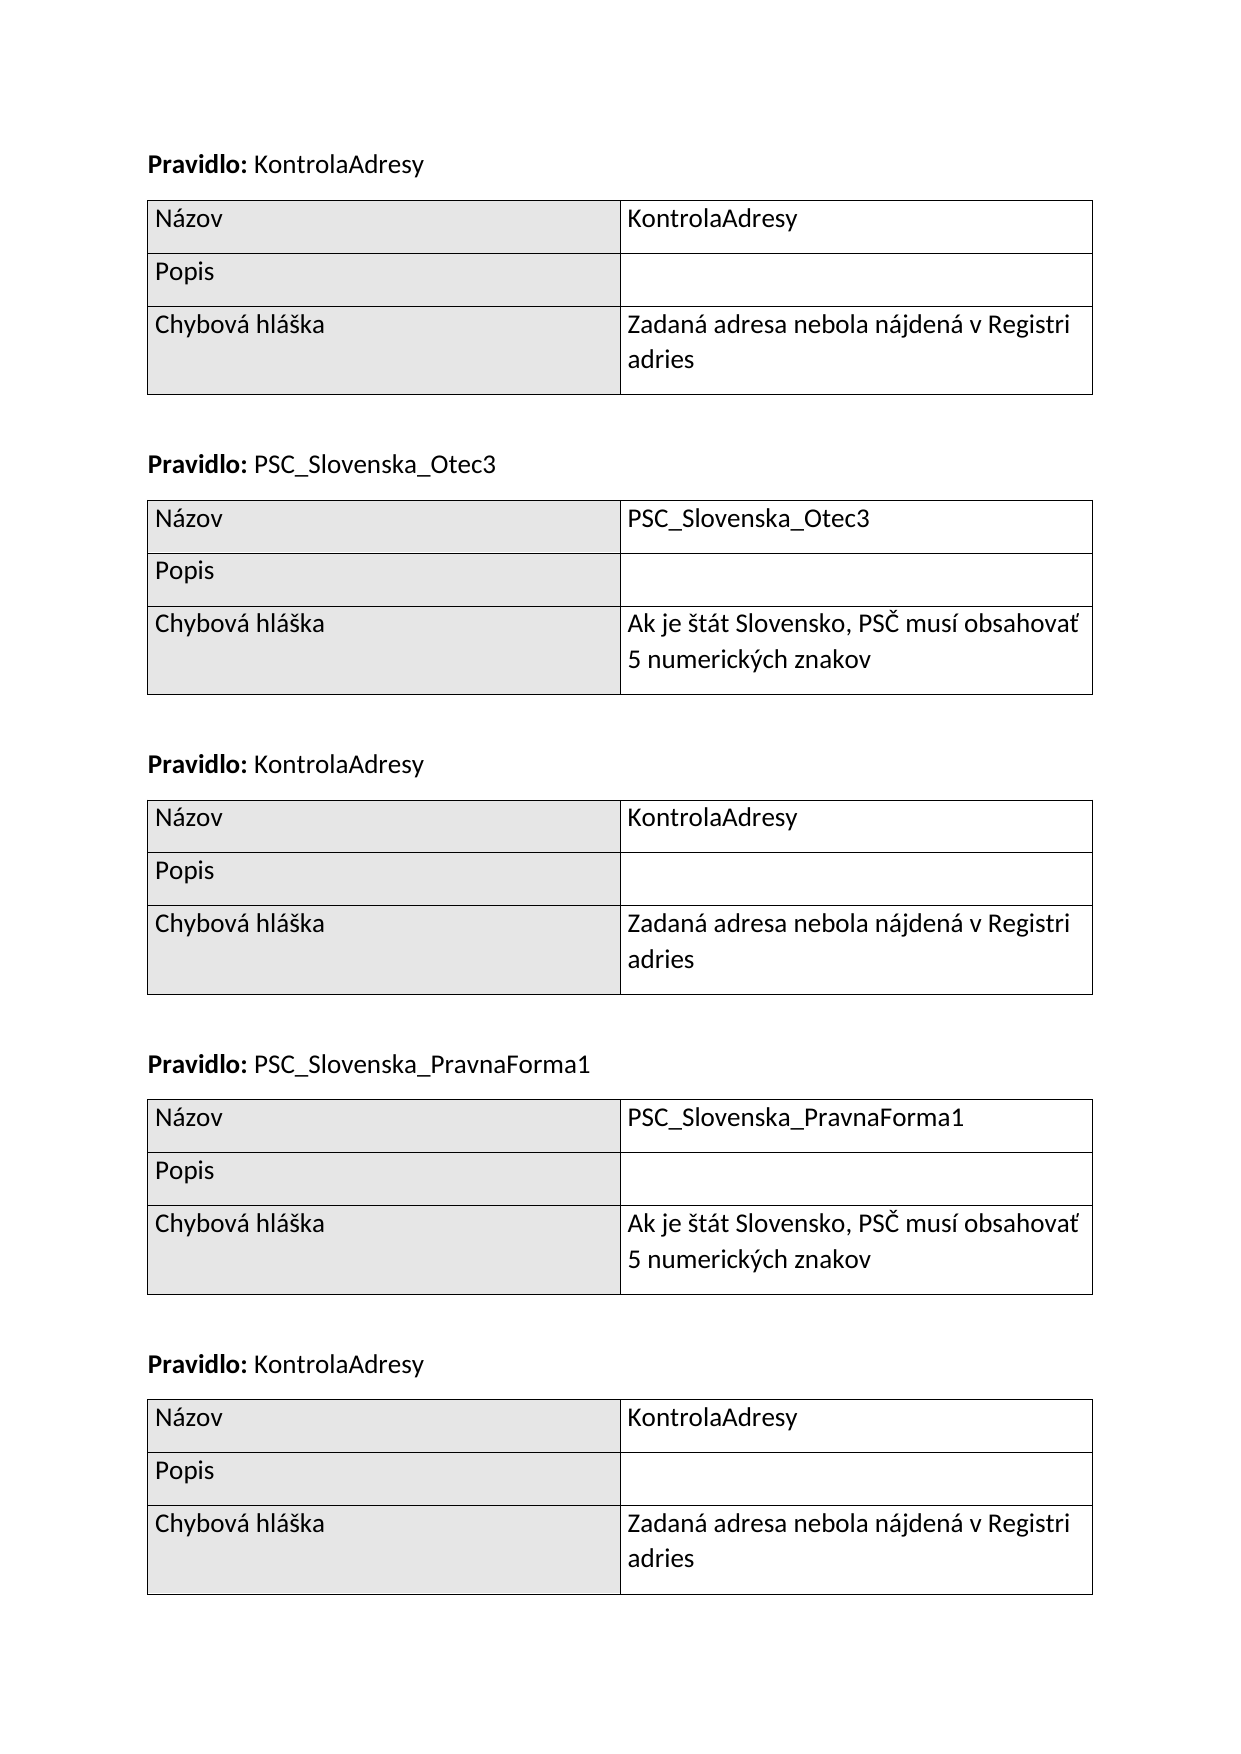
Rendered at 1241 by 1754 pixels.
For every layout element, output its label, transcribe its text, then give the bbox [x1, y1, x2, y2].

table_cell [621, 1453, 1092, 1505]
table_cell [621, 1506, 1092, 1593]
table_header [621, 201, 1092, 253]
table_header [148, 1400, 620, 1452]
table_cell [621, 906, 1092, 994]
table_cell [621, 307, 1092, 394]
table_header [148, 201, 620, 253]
text Pravidlo: PSC_Slovenska_PravnaForma1 [148, 1047, 1093, 1080]
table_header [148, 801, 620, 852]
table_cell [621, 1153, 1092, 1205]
text Pravidlo: KontrolaAdresy [148, 148, 1093, 181]
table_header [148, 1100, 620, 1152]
text Pravidlo: KontrolaAdresy [148, 747, 1093, 780]
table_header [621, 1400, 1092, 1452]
text Pravidlo: PSC_Slovenska_Otec3 [148, 447, 1093, 480]
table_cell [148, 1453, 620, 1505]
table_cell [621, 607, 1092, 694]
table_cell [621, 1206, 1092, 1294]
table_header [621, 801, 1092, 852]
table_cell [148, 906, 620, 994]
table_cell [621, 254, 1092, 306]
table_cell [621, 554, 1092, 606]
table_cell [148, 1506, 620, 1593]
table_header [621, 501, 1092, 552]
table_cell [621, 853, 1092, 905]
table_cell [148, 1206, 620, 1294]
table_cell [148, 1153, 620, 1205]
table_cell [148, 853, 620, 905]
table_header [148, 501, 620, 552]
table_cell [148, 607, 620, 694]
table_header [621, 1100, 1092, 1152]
text Pravidlo: KontrolaAdresy [148, 1347, 1093, 1380]
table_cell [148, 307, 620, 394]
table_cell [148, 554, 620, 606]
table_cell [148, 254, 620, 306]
